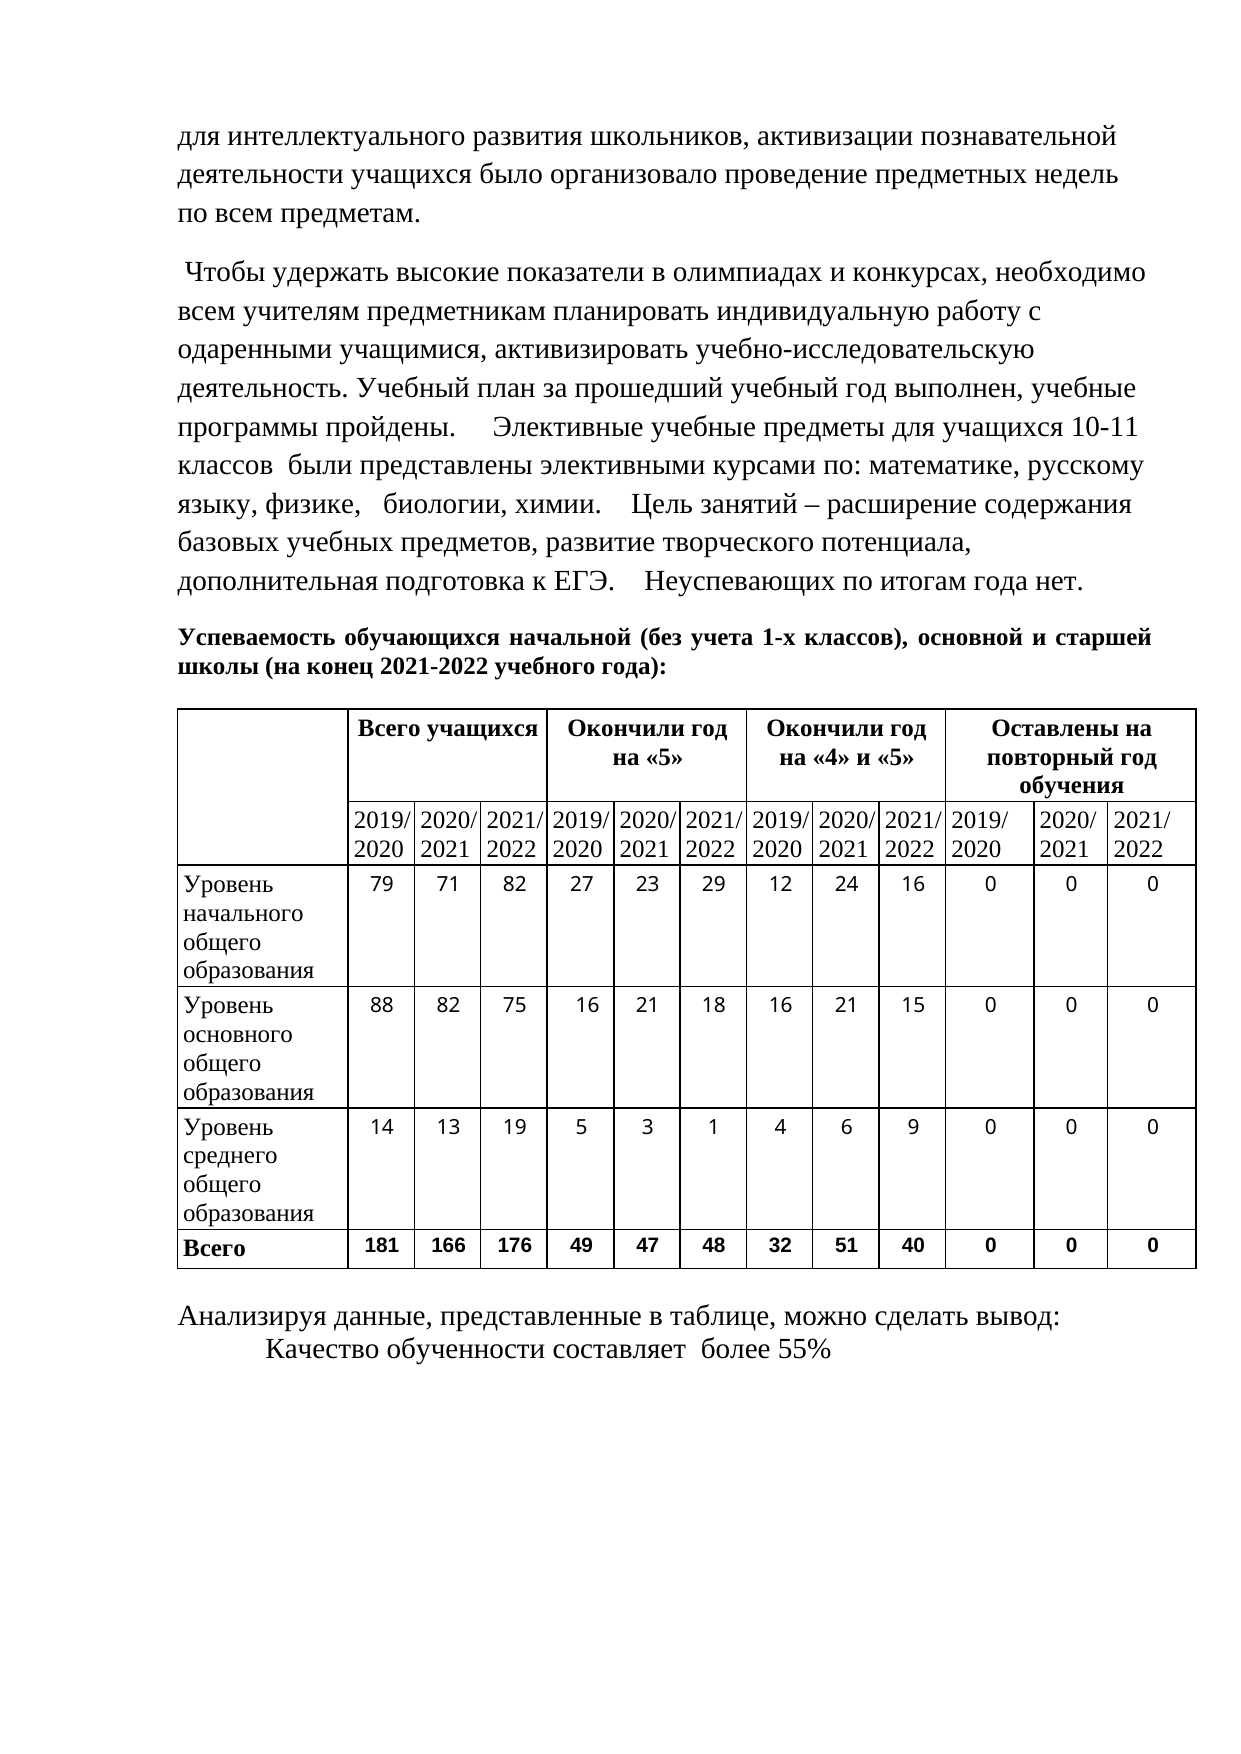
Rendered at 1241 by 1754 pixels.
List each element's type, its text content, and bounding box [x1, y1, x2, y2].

table_cell 0 [1108, 1109, 1195, 1228]
table_cell 51 [813, 1230, 878, 1267]
table_cell 2021/ 2022 [681, 802, 746, 864]
table_cell 13 [415, 1109, 480, 1228]
table_cell 2019/ 2020 [548, 802, 613, 864]
table_cell 2019/ 2020 [349, 802, 414, 864]
table_cell 1 [681, 1109, 746, 1228]
table_cell 2019/ 2020 [747, 802, 812, 864]
table_cell 21 [615, 987, 679, 1107]
text Успеваемость обучающихся начальной (без учета 1-х классов), основной и старшей школы (на конец 2021-2022 учебного года): [177, 622, 1152, 680]
table_cell 0 [1108, 987, 1195, 1107]
table_cell 27 [548, 866, 613, 986]
table_cell 6 [813, 1109, 878, 1228]
table_cell 0 [1108, 1230, 1195, 1267]
table_cell 4 [747, 1109, 812, 1228]
table_cell 12 [747, 866, 812, 986]
table_cell 14 [349, 1109, 414, 1228]
table_cell 49 [548, 1230, 613, 1267]
table_cell 9 [880, 1109, 945, 1228]
table_cell 2021/ 2022 [481, 802, 546, 864]
table_cell 16 [548, 987, 613, 1107]
table_cell 32 [747, 1230, 812, 1267]
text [177, 118, 1152, 229]
table_cell 15 [880, 987, 945, 1107]
table_cell Уровень начального общего образования [178, 866, 347, 986]
table_cell Уровень основного общего образования [178, 987, 347, 1107]
table_header Оставлены на повторный год обучения [946, 710, 1195, 801]
table_cell 5 [548, 1109, 613, 1228]
table_cell 0 [946, 1109, 1033, 1228]
table_cell 0 [1035, 1109, 1107, 1228]
table_cell 47 [615, 1230, 679, 1267]
table_header Всего учащихся [349, 710, 546, 801]
table_cell 71 [415, 866, 480, 986]
table_cell 40 [880, 1230, 945, 1267]
table_cell 19 [481, 1109, 546, 1228]
table_header [178, 710, 347, 864]
table_cell 2020/ 2021 [415, 802, 480, 864]
table_cell 2020/ 2021 [615, 802, 679, 864]
table_cell 2019/ 2020 [946, 802, 1033, 864]
table_header Окончили год на «5» [548, 710, 746, 801]
table_cell 2021/ 2022 [1108, 802, 1195, 864]
table_cell 3 [615, 1109, 679, 1228]
table_cell 79 [349, 866, 414, 986]
table_cell 88 [349, 987, 414, 1107]
table_cell 0 [1035, 1230, 1107, 1267]
table_cell 0 [1035, 866, 1107, 986]
table_cell 23 [615, 866, 679, 986]
table_cell 0 [1108, 866, 1195, 986]
table_cell Уровень среднего общего образования [178, 1109, 347, 1228]
table_cell 0 [946, 1230, 1033, 1267]
table_cell 0 [1035, 987, 1107, 1107]
table_header Окончили год на «4» и «5» [747, 710, 945, 801]
table_cell Всего [178, 1230, 347, 1267]
table_cell 82 [481, 866, 546, 986]
table_cell 176 [481, 1230, 546, 1267]
table_cell 16 [880, 866, 945, 986]
text Качество обученности составляет более 55% [206, 1331, 1064, 1365]
table_cell 21 [813, 987, 878, 1107]
table_cell 0 [946, 987, 1033, 1107]
table_cell 2020/ 2021 [813, 802, 878, 864]
table_cell 2020/ 2021 [1035, 802, 1107, 864]
text Чтобы удержать высокие показатели в олимпиадах и конкурсах, необходимо всем учителям предметникам планировать индивидуальную работу с одаренными учащимися, активизировать учебно-исследовательскую деятельность. Учебный план за прошедший учебный год выполнен, учебные программы пройдены. Элективные учебные предметы для учащихся 10-11 классов были представлены элективными курсами по: математике, русскому языку, физике, биологии, химии. Цель занятий – расширение содержания базовых учебных предметов, развитие творческого потенциала, дополнительная подготовка к ЕГЭ. Неуспевающих по итогам года нет. [177, 254, 1152, 596]
table_cell 2021/ 2022 [880, 802, 945, 864]
table_cell 18 [681, 987, 746, 1107]
table_cell 0 [946, 866, 1033, 986]
table_cell 82 [415, 987, 480, 1107]
table_cell 16 [747, 987, 812, 1107]
table_cell 29 [681, 866, 746, 986]
table_cell 181 [349, 1230, 414, 1267]
text Анализируя данные, представленные в таблице, можно сделать вывод: [177, 1298, 1064, 1331]
table_cell 24 [813, 866, 878, 986]
table_cell 48 [681, 1230, 746, 1267]
table_cell 75 [481, 987, 546, 1107]
table_cell 166 [415, 1230, 480, 1267]
